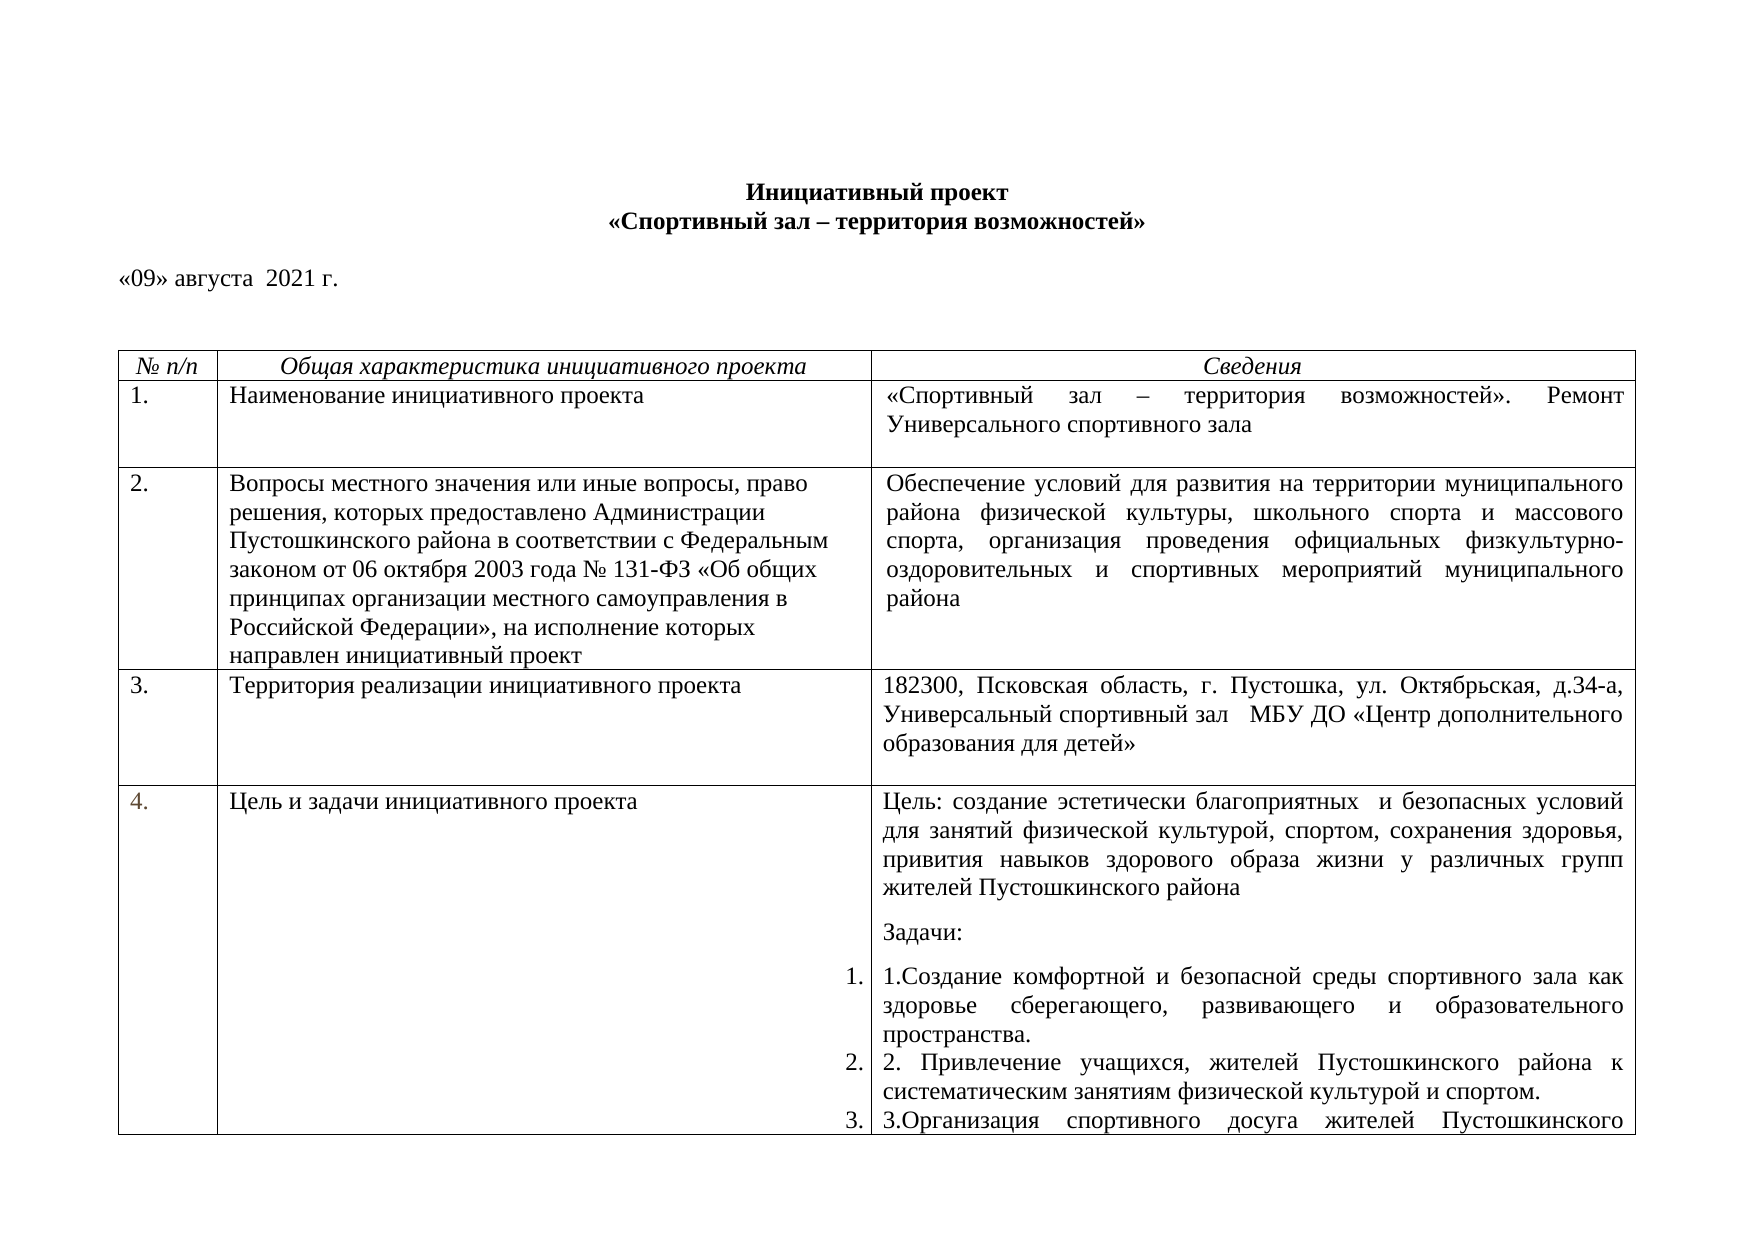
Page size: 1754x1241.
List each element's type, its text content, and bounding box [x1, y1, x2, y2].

table_header Общая характеристика инициативного проекта [218, 351, 871, 379]
table_cell Обеспечение условий для развития на территории муниципального района физической культуры, школьного спорта и массового спорта, организация проведения официальных физкультурно-оздоровительных и спортивных мероприятий муниципального района [872, 468, 1635, 669]
table_header Сведения [872, 351, 1635, 379]
table_cell Вопросы местного значения или иные вопросы, право решения, которых предоставлено Администрации Пустошкинского района в соответствии с Федеральным законом от 06 октября 2003 года № 131-ФЗ «Об общих принципах организации местного самоуправления в Российской Федерации», на исполнение которых направлен инициативный проект [218, 468, 871, 669]
table_cell Территория реализации инициативного проекта [218, 670, 871, 785]
table_cell 182300, Псковская область, г. Пустошка, ул. Октябрьская, д.34-а, Универсальный спортивный зал МБУ ДО «Центр дополнительного образования для детей» [872, 670, 1635, 785]
text «09» августа 2021 г. [118, 263, 1636, 292]
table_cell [872, 786, 1635, 1134]
table_cell Наименование инициативного проекта [218, 381, 871, 467]
text «Спортивный зал – территория возможностей» [118, 206, 1636, 235]
table_cell 1. [119, 381, 217, 467]
table_cell 2. [119, 468, 217, 669]
table_cell «Спортивный зал – территория возможностей». Ремонт Универсального спортивного зала [872, 381, 1635, 467]
text Инициативный проект [118, 177, 1636, 206]
table_cell 4. [119, 786, 217, 1134]
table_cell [218, 786, 871, 1134]
table_header № п/п [119, 351, 217, 379]
table_cell 3. [119, 670, 217, 785]
